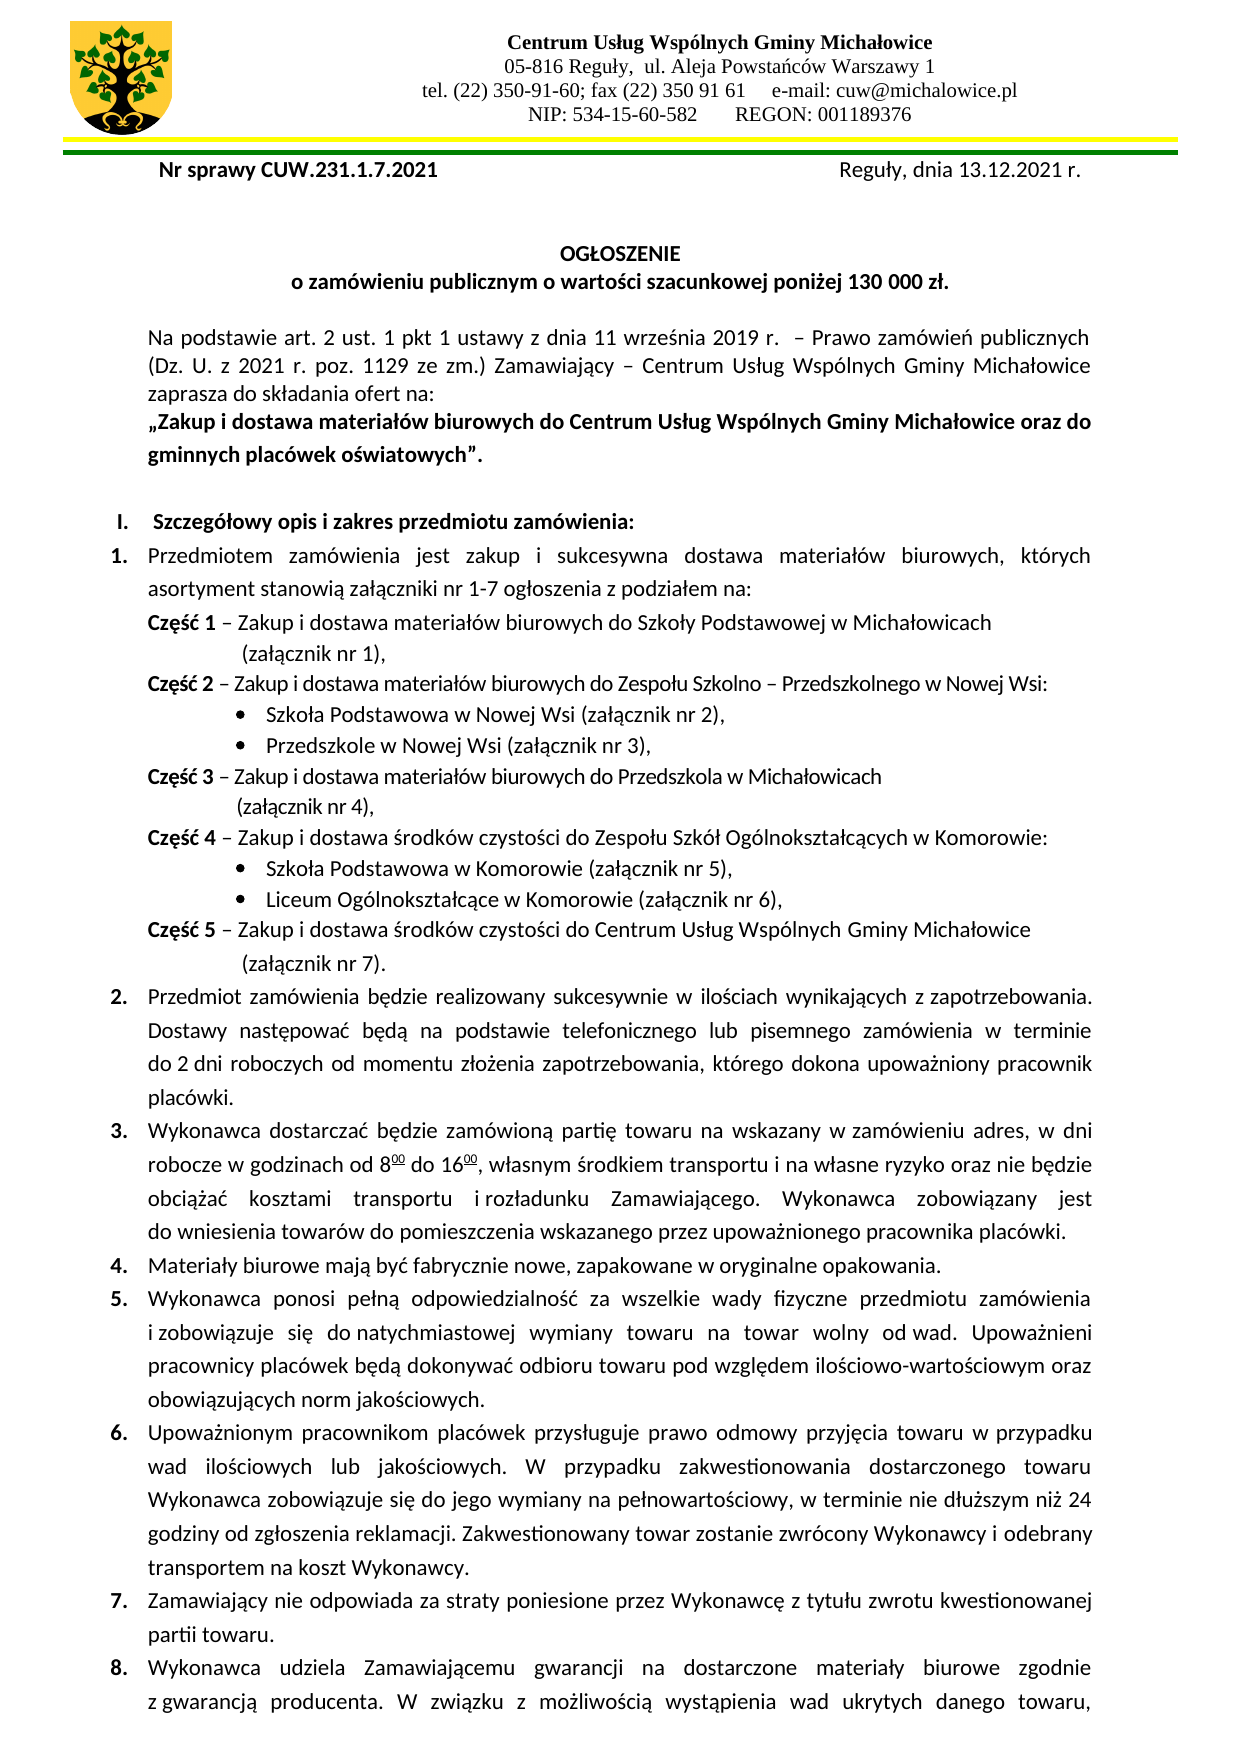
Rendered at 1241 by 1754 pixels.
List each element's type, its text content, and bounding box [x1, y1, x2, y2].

text o zamówieniu publicznym o wartości szacunkowej poniżej 130 000 zł. [148, 267, 1093, 295]
text OGŁOSZENIE [148, 239, 1093, 267]
table_cell [262, 142, 1177, 150]
text (załącznik nr 1), [236, 639, 1093, 667]
text (załącznik nr 4), [236, 792, 1093, 821]
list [110, 1653, 1093, 1715]
text Na podstawie art. 2 ust. 1 pkt 1 ustawy z dnia 11 września 2019 r. – Prawo zamówień publicznych (Dz. U. z 2021 r. poz. 1129 ze zm.) Zamawiający – Centrum Usług Wspólnych Gminy Michałowice zaprasza do składania ofert na: [148, 323, 1093, 407]
picture [70, 21, 172, 135]
list Upoważnionym pracownikom placówek przysługuje prawo odmowy przyjęcia towaru w przypadku wad ilościowych lub jakościowych. W przypadku zakwestionowania dostarczonego towaru Wykonawca zobowiązuje się do jego wymiany na pełnowartościowy, w terminie nie dłuższym niż 24 godziny od zgłoszenia reklamacji. Zakwestionowany towar zostanie zwrócony Wykonawcy i odebrany transportem na koszt Wykonawcy. [110, 1418, 1093, 1581]
table_header Centrum Usług Wspólnych Gminy Michałowice 05-816 Reguły, ul. Aleja Powstańców Warszawy 1 tel. (22) 350-91-60; fax (22) 350 91 61 e-mail: cuw@michalowice.pl NIP: 534-15-60-582 REGON: 001189376 [262, 19, 1177, 137]
list Wykonawca dostarczać będzie zamówioną partię towaru na wskazany w zamówieniu adres, w dni robocze w godzinach od 800 do 1600, własnym środkiem transportu i na własne ryzyko oraz nie będzie obciążać kosztami transportu i rozładunku Zamawiającego. Wykonawca zobowiązany jest do wniesienia towarów do pomieszczenia wskazanego przez upoważnionego pracownika placówki. [110, 1117, 1093, 1245]
text (załącznik nr 7). [236, 949, 1093, 977]
list Szkoła Podstawowa w Komorowie (załącznik nr 5), [236, 854, 1093, 882]
list Materiały biurowe mają być fabrycznie nowe, zapakowane w oryginalne opakowania. [110, 1251, 1093, 1279]
table_header [63, 19, 262, 137]
list Przedmiotem zamówienia jest zakup i sukcesywna dostawa materiałów biurowych, których asortyment stanowią załączniki nr 1-7 ogłoszenia z podziałem na: [110, 541, 1093, 603]
list Zamawiający nie odpowiada za straty poniesione przez Wykonawcę z tytułu zwrotu kwestionowanej partii towaru. [110, 1586, 1093, 1648]
list Szkoła Podstawowa w Nowej Wsi (załącznik nr 2), [236, 700, 1093, 728]
text „Zakup i dostawa materiałów biurowych do Centrum Usług Wspólnych Gminy Michałowice oraz do gminnych placówek oświatowych”. [148, 407, 1093, 468]
table_cell [63, 142, 262, 150]
list Szczegółowy opis i zakres przedmiotu zamówienia: [129, 507, 1093, 536]
text Część 3 – Zakup i dostawa materiałów biurowych do Przedszkola w Michałowicach [148, 762, 1093, 790]
text Część 2 – Zakup i dostawa materiałów biurowych do Zespołu Szkolno – Przedszkolnego w Nowej Wsi: [148, 669, 1093, 698]
list Przedszkole w Nowej Wsi (załącznik nr 3), [236, 731, 1093, 759]
text Część 5 – Zakup i dostawa środków czystości do Centrum Usług Wspólnych Gminy Michałowice [148, 915, 1093, 943]
text Nr sprawy CUW.231.1.7.2021 Reguły, dnia 13.12.2021 r. [148, 155, 1093, 183]
text Część 4 – Zakup i dostawa środków czystości do Zespołu Szkół Ogólnokształcących w Komorowie: [148, 823, 1093, 851]
list Liceum Ogólnokształcące w Komorowie (załącznik nr 6), [236, 885, 1093, 913]
list Przedmiot zamówienia będzie realizowany sukcesywnie w ilościach wynikających z zapotrzebowania. Dostawy następować będą na podstawie telefonicznego lub pisemnego zamówienia w terminie do 2 dni roboczych od momentu złożenia zapotrzebowania, którego dokona upoważniony pracownik placówki. [110, 982, 1093, 1111]
text Część 1 – Zakup i dostawa materiałów biurowych do Szkoły Podstawowej w Michałowicach [148, 608, 1093, 636]
list Wykonawca ponosi pełną odpowiedzialność za wszelkie wady fizyczne przedmiotu zamówienia i zobowiązuje się do natychmiastowej wymiany towaru na towar wolny od wad. Upoważnieni pracownicy placówek będą dokonywać odbioru towaru pod względem ilościowo-wartościowym oraz obowiązujących norm jakościowych. [110, 1284, 1093, 1413]
